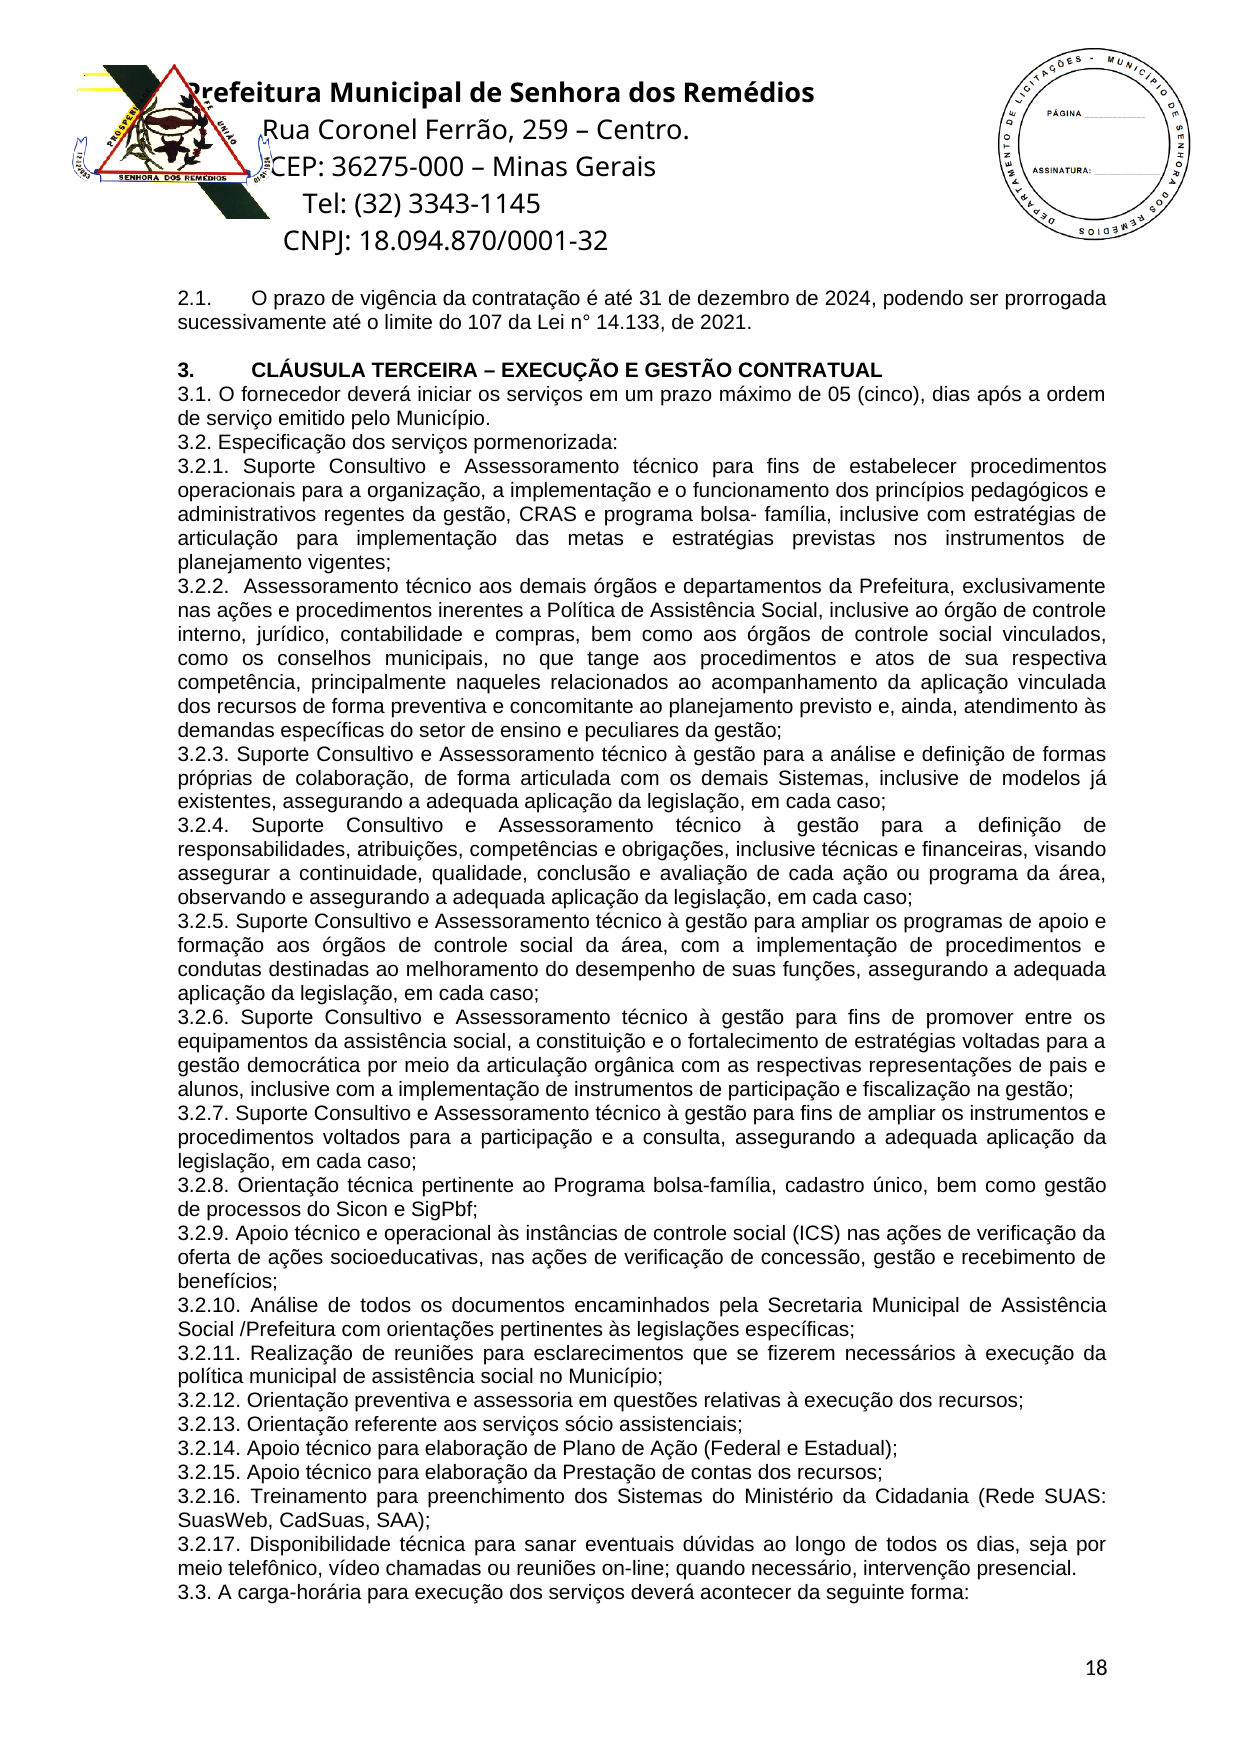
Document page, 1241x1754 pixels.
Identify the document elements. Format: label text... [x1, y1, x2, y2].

picture [991, 43, 1197, 242]
text 3.2.12. Orientação preventiva e assessoria em questões relativas à execução dos recursos; [177, 1388, 1107, 1412]
text 3.2.3. Suporte Consultivo e Assessoramento técnico à gestão para a análise e definição de formas próprias de colaboração, de forma articulada com os demais Sistemas, inclusive de modelos já existentes, assegurando a adequada aplicação da legislação, em cada caso; [177, 741, 1107, 813]
text 3.2. Especificação dos serviços pormenorizada: [177, 430, 1107, 454]
text 3.2.17. Disponibilidade técnica para sanar eventuais dúvidas ao longo de todos os dias, seja por meio telefônico, vídeo chamadas ou reuniões on-line; quando necessário, intervenção presencial. [177, 1532, 1107, 1580]
text 3.1. O fornecedor deverá iniciar os serviços em um prazo máximo de 05 (cinco), dias após a ordem de serviço emitido pelo Município. [177, 382, 1107, 430]
text 3.2.14. Apoio técnico para elaboração de Plano de Ação (Federal e Estadual); [177, 1436, 1107, 1460]
text 3.2.6. Suporte Consultivo e Assessoramento técnico à gestão para fins de promover entre os equipamentos da assistência social, a constituição e o fortalecimento de estratégias voltadas para a gestão democrática por meio da articulação orgânica com as respectivas representações de pais e alunos, inclusive com a implementação de instrumentos de participação e fiscalização na gestão; [177, 1005, 1107, 1101]
text 3.2.10. Análise de todos os documentos encaminhados pela Secretaria Municipal de Assistência Social /Prefeitura com orientações pertinentes às legislações específicas; [177, 1292, 1107, 1340]
text 3.2.9. Apoio técnico e operacional às instâncias de controle social (ICS) nas ações de verificação da oferta de ações socioeducativas, nas ações de verificação de concessão, gestão e recebimento de benefícios; [177, 1221, 1107, 1292]
text 2.1. O prazo de vigência da contratação é até 31 de dezembro de 2024, podendo ser prorrogada sucessivamente até o limite do 107 da Lei n° 14.133, de 2021. [177, 286, 1107, 334]
text 3. CLÁUSULA TERCEIRA – EXECUÇÃO E GESTÃO CONTRATUAL [177, 358, 1107, 382]
text 3.2.4. Suporte Consultivo e Assessoramento técnico à gestão para a definição de responsabilidades, atribuições, competências e obrigações, inclusive técnicas e financeiras, visando assegurar a continuidade, qualidade, conclusão e avaliação de cada ação ou programa da área, observando e assegurando a adequada aplicação da legislação, em cada caso; [177, 813, 1107, 909]
text 3.2.2. Assessoramento técnico aos demais órgãos e departamentos da Prefeitura, exclusivamente nas ações e procedimentos inerentes a Política de Assistência Social, inclusive ao órgão de controle interno, jurídico, contabilidade e compras, bem como aos órgãos de controle social vinculados, como os conselhos municipais, no que tange aos procedimentos e atos de sua respectiva competência, principalmente naqueles relacionados ao acompanhamento da aplicação vinculada dos recursos de forma preventiva e concomitante ao planejamento previsto e, ainda, atendimento às demandas específicas do setor de ensino e peculiares da gestão; [177, 574, 1107, 741]
text 3.2.11. Realização de reuniões para esclarecimentos que se fizerem necessários à execução da política municipal de assistência social no Município; [177, 1340, 1107, 1388]
text 3.3. A carga-horária para execução dos serviços deverá acontecer da seguinte forma: [177, 1580, 1107, 1604]
text 3.2.1. Suporte Consultivo e Assessoramento técnico para fins de estabelecer procedimentos operacionais para a organização, a implementação e o funcionamento dos princípios pedagógicos e administrativos regentes da gestão, CRAS e programa bolsa- família, inclusive com estratégias de articulação para implementação das metas e estratégias previstas nos instrumentos de planejamento vigentes; [177, 454, 1107, 574]
text 3.2.8. Orientação técnica pertinente ao Programa bolsa-família, cadastro único, bem como gestão de processos do Sicon e SigPbf; [177, 1173, 1107, 1221]
text 3.2.13. Orientação referente aos serviços sócio assistenciais; [177, 1412, 1107, 1436]
text 3.2.15. Apoio técnico para elaboração da Prestação de contas dos recursos; [177, 1460, 1107, 1484]
text 3.2.5. Suporte Consultivo e Assessoramento técnico à gestão para ampliar os programas de apoio e formação aos órgãos de controle social da área, com a implementação de procedimentos e condutas destinadas ao melhoramento do desempenho de suas funções, assegurando a adequada aplicação da legislação, em cada caso; [177, 909, 1107, 1005]
text 3.2.7. Suporte Consultivo e Assessoramento técnico à gestão para fins de ampliar os instrumentos e procedimentos voltados para a participação e a consulta, assegurando a adequada aplicação da legislação, em cada caso; [177, 1101, 1107, 1173]
text 3.2.16. Treinamento para preenchimento dos Sistemas do Ministério da Cidadania (Rede SUAS: SuasWeb, CadSuas, SAA); [177, 1484, 1107, 1532]
